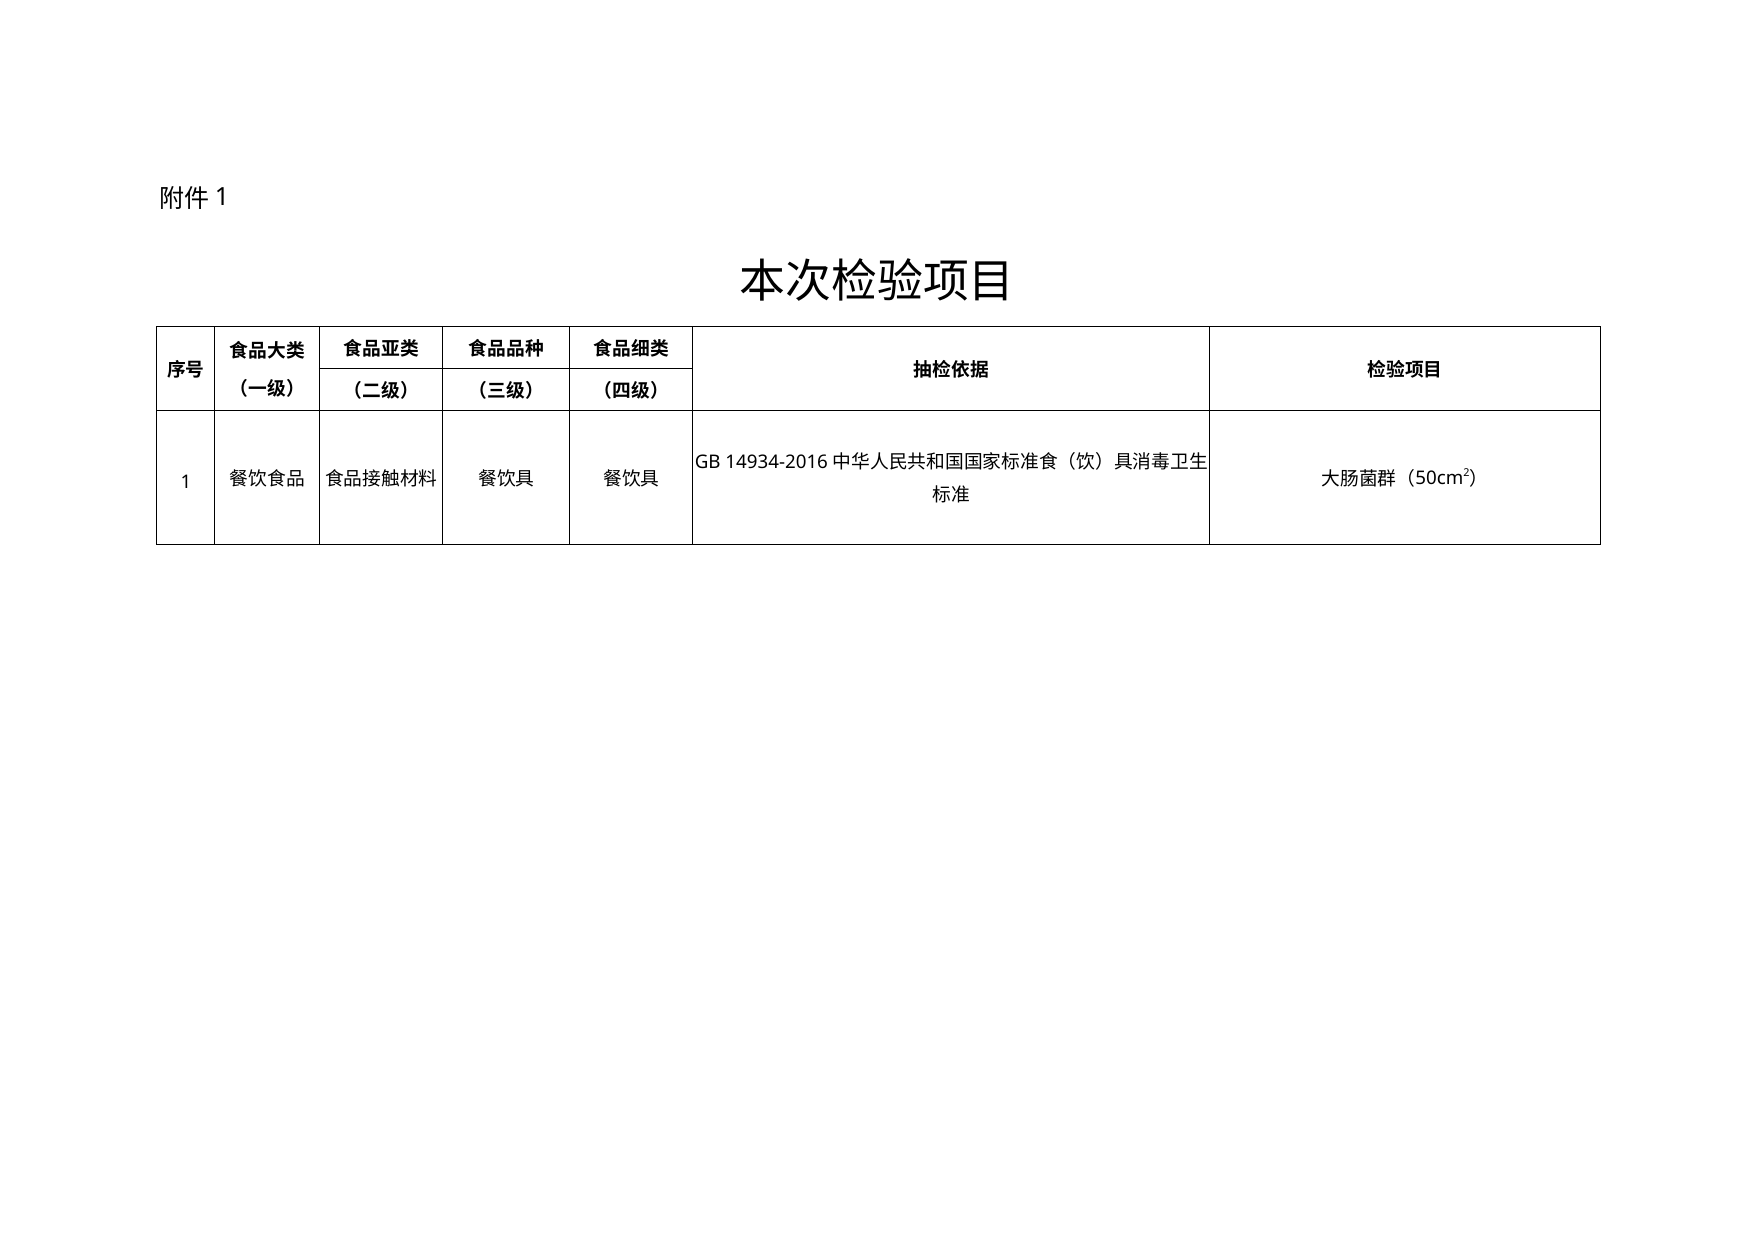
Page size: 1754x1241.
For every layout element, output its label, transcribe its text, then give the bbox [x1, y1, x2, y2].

table_cell 大肠菌群（50cm2） [1210, 411, 1600, 543]
table_header 序号 [157, 327, 214, 409]
table_cell （三级） [443, 369, 569, 409]
table_cell （四级） [570, 369, 692, 409]
table_cell 餐饮食品 [215, 411, 319, 543]
table_header 抽检依据 [693, 327, 1209, 409]
table_cell 餐饮具 [443, 411, 569, 543]
table_cell 食品接触材料 [320, 411, 442, 543]
table_cell 餐饮具 [570, 411, 692, 543]
table_cell （二级） [320, 369, 442, 409]
table_header 食品细类 [570, 327, 692, 368]
table_header 食品品种 [443, 327, 569, 368]
table_header 检验项目 [1210, 327, 1600, 409]
table_header 食品亚类 [320, 327, 442, 368]
table_cell 1 [157, 411, 214, 543]
text 本次检验项目 [159, 229, 1594, 326]
table_cell GB 14934-2016 中华人民共和国国家标准食（饮）具消毒卫生标准 [693, 411, 1209, 543]
text 附件1 [159, 164, 1594, 229]
table_header 食品大类（一级） [215, 327, 319, 409]
